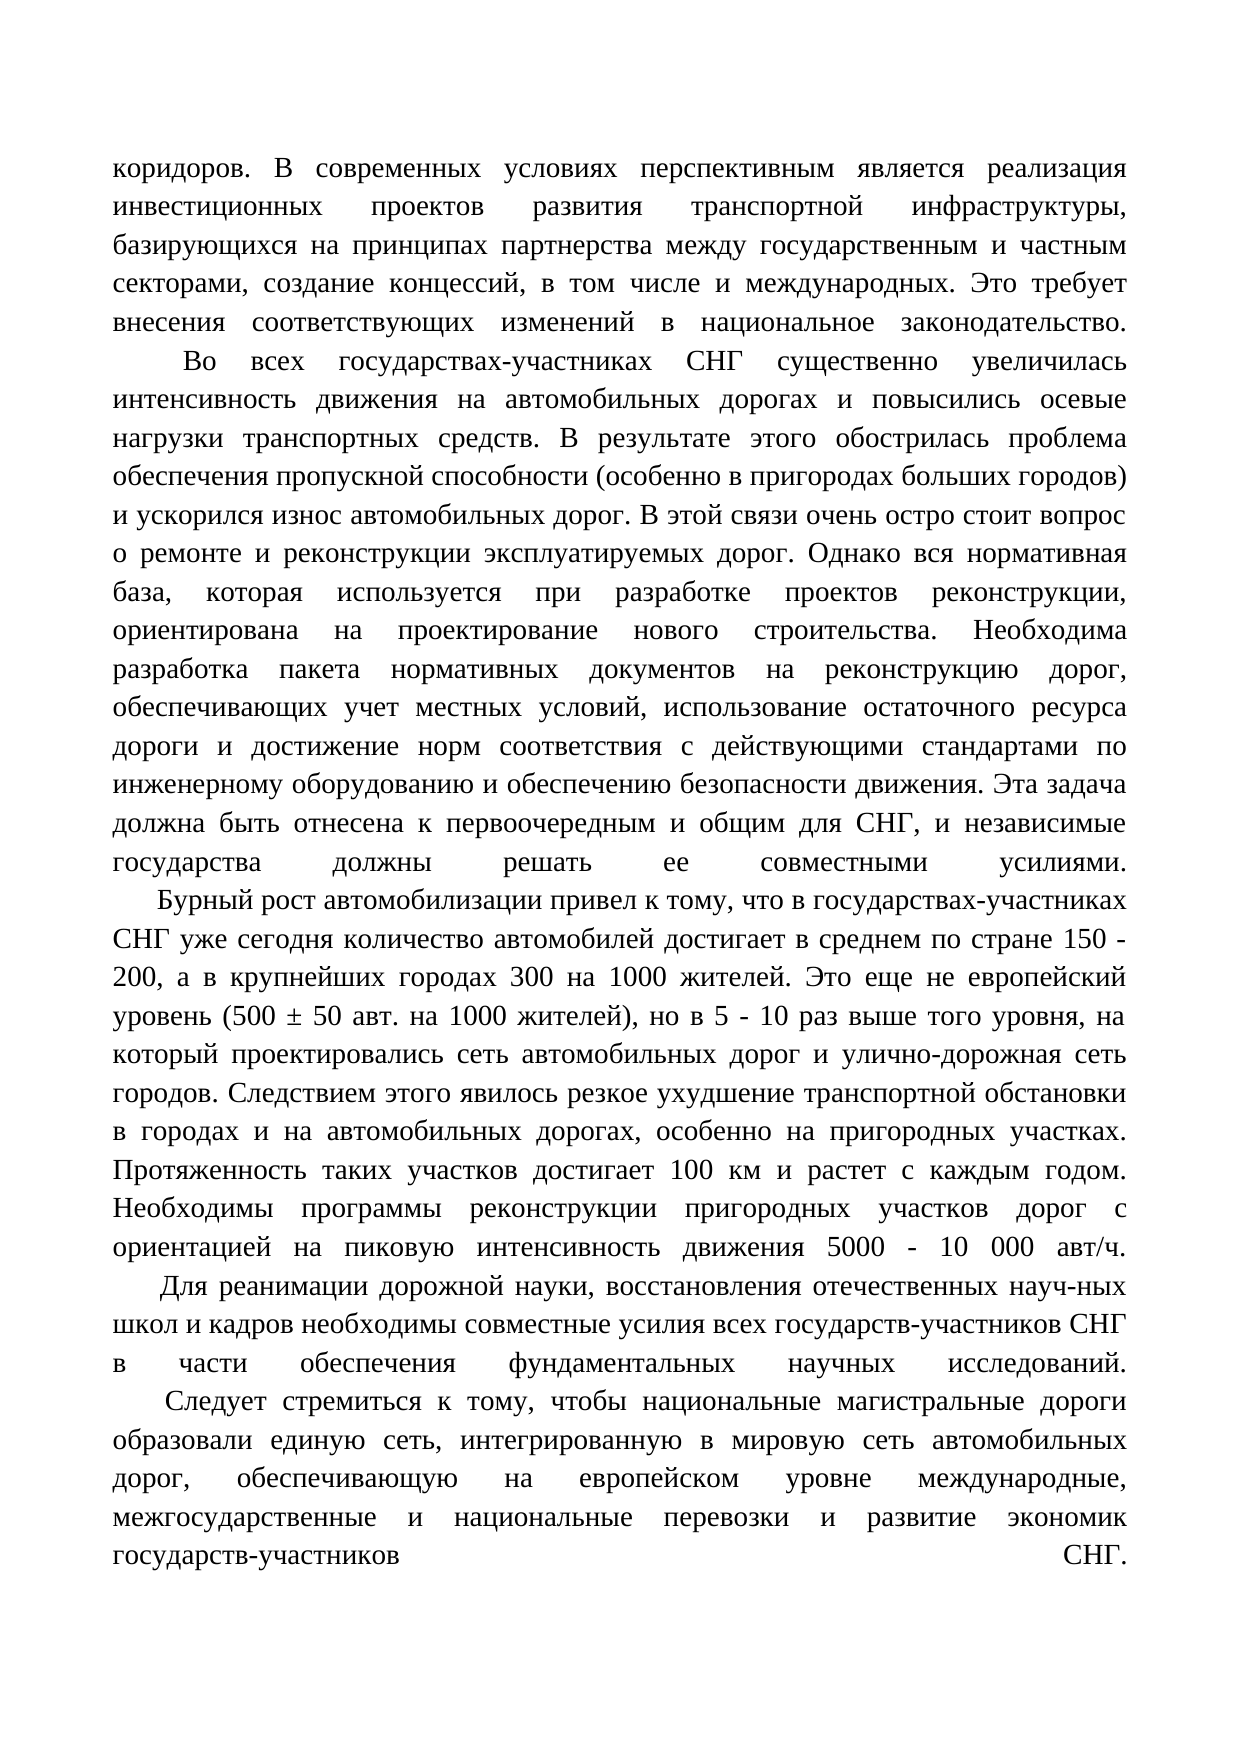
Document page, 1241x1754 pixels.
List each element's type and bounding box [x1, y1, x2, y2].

text [112, 150, 1128, 1571]
